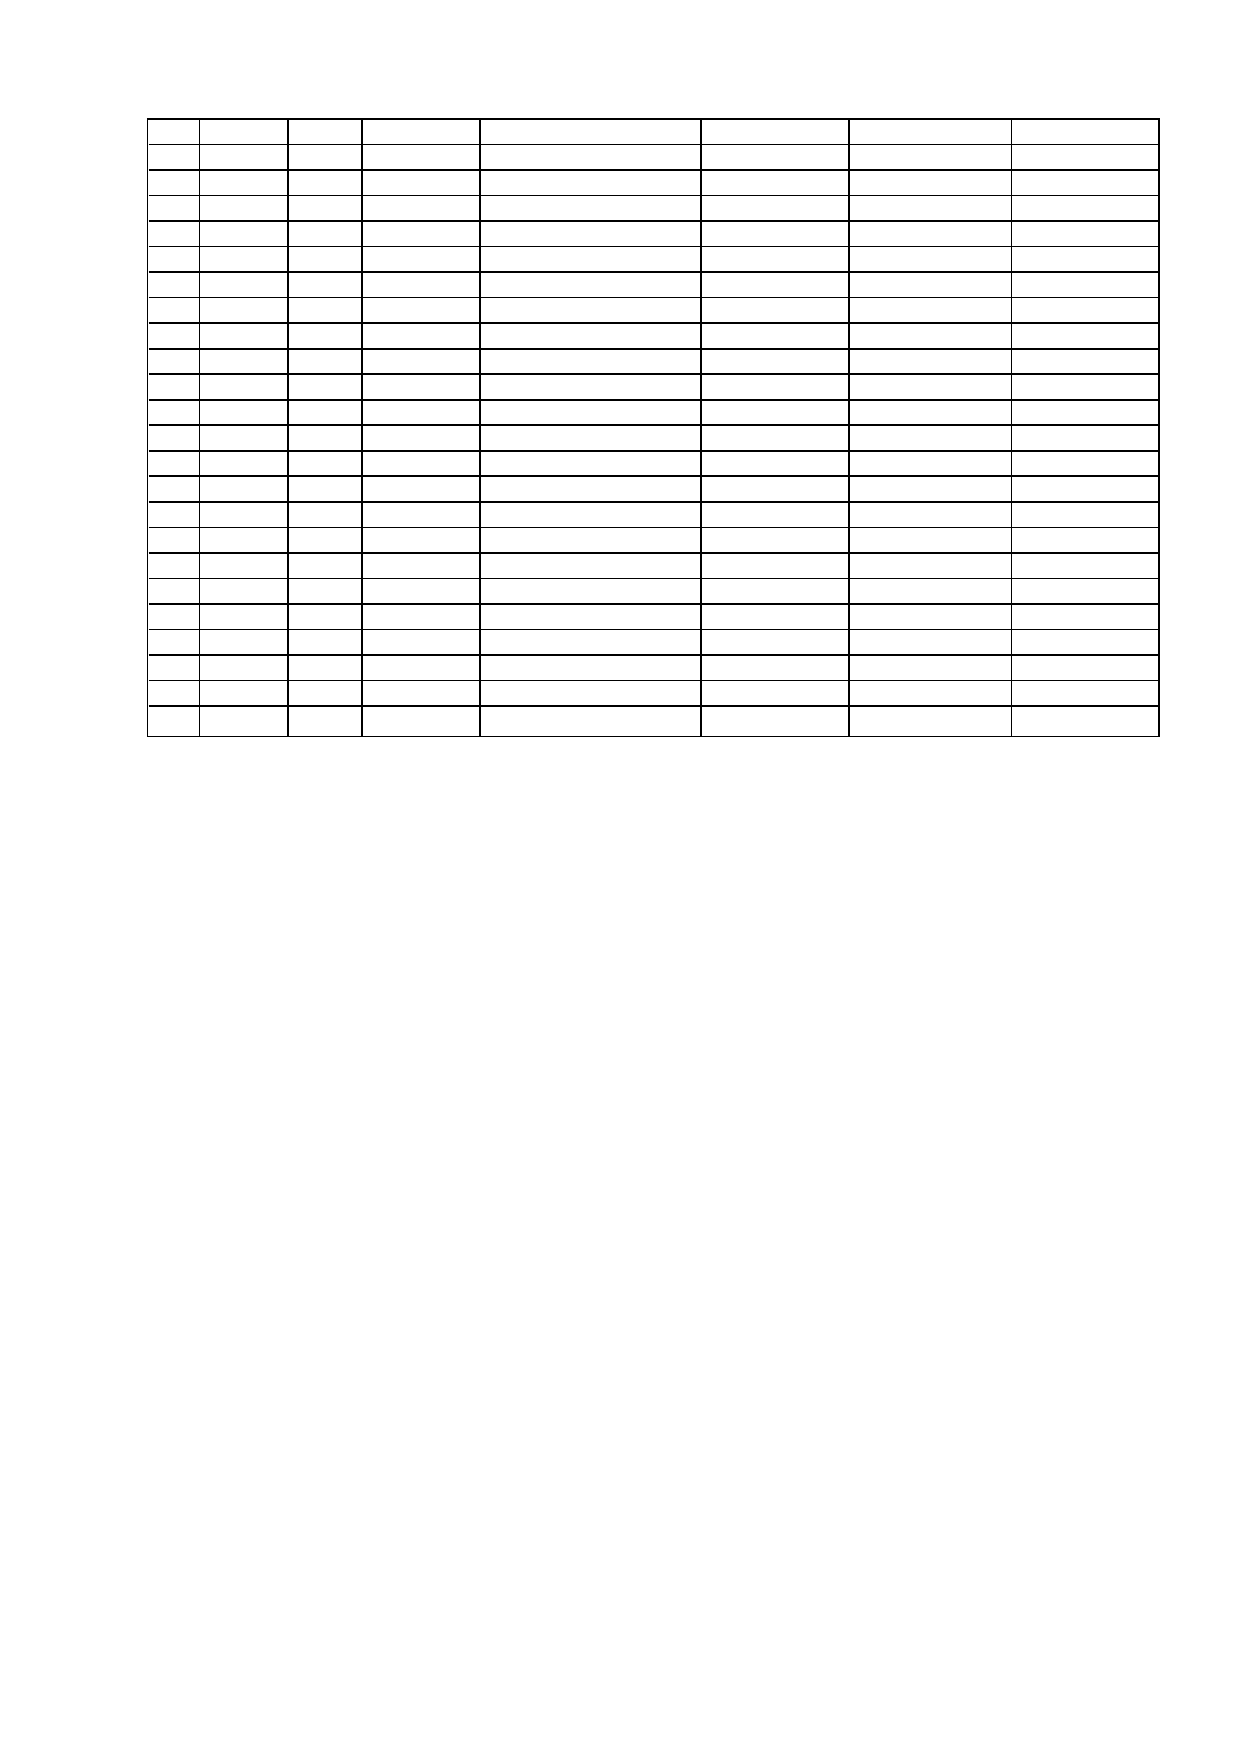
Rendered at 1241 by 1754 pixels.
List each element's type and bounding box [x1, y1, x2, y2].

table_cell [850, 579, 1011, 603]
table_cell [702, 171, 848, 195]
table_cell [702, 452, 848, 475]
table_cell [363, 656, 479, 679]
table_cell [1012, 579, 1158, 603]
table_cell [702, 145, 848, 169]
table_cell [289, 630, 361, 654]
table_cell [148, 604, 199, 628]
table_cell [850, 503, 1011, 526]
table_cell [363, 350, 479, 373]
table_cell [481, 630, 700, 654]
table_cell [481, 707, 700, 736]
table_cell [200, 145, 287, 169]
table_cell [200, 579, 287, 603]
table_cell [1012, 324, 1158, 348]
table_cell [702, 656, 848, 679]
table_cell [200, 324, 287, 348]
table_cell [148, 323, 199, 348]
table_cell [289, 171, 361, 195]
table_cell [702, 375, 848, 399]
table_cell [289, 401, 361, 424]
table_cell [850, 477, 1011, 501]
table_cell [702, 605, 848, 628]
table_cell [289, 707, 361, 736]
table_cell [289, 554, 361, 577]
table_cell [1012, 630, 1158, 654]
table_cell [289, 298, 361, 322]
table_cell [200, 503, 287, 526]
table_cell [363, 120, 479, 144]
table_cell [200, 554, 287, 577]
table_cell [850, 554, 1011, 577]
table_cell [363, 426, 479, 450]
table_cell [148, 272, 199, 297]
table_cell [363, 554, 479, 577]
table_cell [200, 171, 287, 195]
table_cell [702, 630, 848, 654]
table_cell [702, 528, 848, 552]
table_cell [702, 247, 848, 271]
table_cell [850, 324, 1011, 348]
table_cell [1012, 375, 1158, 399]
table_cell [289, 247, 361, 271]
table_cell [148, 120, 199, 144]
table_cell [850, 273, 1011, 297]
table_cell [481, 452, 700, 475]
table_cell [702, 426, 848, 450]
table_cell [200, 375, 287, 399]
table_cell [289, 196, 361, 220]
table_cell [363, 707, 479, 736]
table_cell [702, 324, 848, 348]
table_cell [363, 247, 479, 271]
table_cell [481, 273, 700, 297]
table_cell [850, 171, 1011, 195]
table_cell [481, 426, 700, 450]
table_cell [481, 401, 700, 424]
table_cell [148, 374, 199, 399]
table_cell [200, 452, 287, 475]
table_cell [850, 630, 1011, 654]
table_cell [1012, 145, 1158, 169]
table_cell [200, 477, 287, 501]
table_cell [148, 349, 199, 373]
table_cell [289, 426, 361, 450]
table_cell [481, 554, 700, 577]
table_cell [702, 503, 848, 526]
table_cell [289, 222, 361, 246]
table_cell [148, 425, 199, 450]
table_cell [200, 426, 287, 450]
table_cell [148, 681, 199, 705]
table_cell [850, 426, 1011, 450]
table_cell [363, 196, 479, 220]
table_cell [1012, 477, 1158, 501]
table_cell [363, 145, 479, 169]
table_cell [363, 222, 479, 246]
table_cell [481, 120, 700, 144]
table_cell [200, 298, 287, 322]
table_cell [1012, 707, 1158, 736]
table_cell [481, 171, 700, 195]
table_cell [148, 221, 199, 246]
table_cell [481, 605, 700, 628]
table_cell [481, 145, 700, 169]
table_cell [1012, 503, 1158, 526]
table_cell [289, 528, 361, 552]
table_cell [1012, 452, 1158, 475]
table_cell [481, 324, 700, 348]
table_cell [148, 145, 199, 169]
table_cell [1012, 528, 1158, 552]
table_cell [363, 375, 479, 399]
table_cell [1012, 171, 1158, 195]
table_cell [200, 681, 287, 705]
table_cell [200, 120, 287, 144]
table_cell [363, 298, 479, 322]
table_cell [200, 528, 287, 552]
table_cell [289, 656, 361, 679]
table_cell [1012, 350, 1158, 373]
table_cell [289, 273, 361, 297]
table_cell [702, 350, 848, 373]
table_cell [1012, 247, 1158, 271]
table_cell [702, 196, 848, 220]
table_cell [702, 707, 848, 736]
table_cell [481, 681, 700, 705]
table_cell [1012, 196, 1158, 220]
table_cell [850, 452, 1011, 475]
table_cell [148, 451, 199, 475]
table_cell [702, 579, 848, 603]
table_cell [481, 222, 700, 246]
table_cell [850, 375, 1011, 399]
table_cell [850, 605, 1011, 628]
table_cell [481, 656, 700, 679]
table_cell [148, 553, 199, 577]
table_cell [200, 630, 287, 654]
table_cell [1012, 298, 1158, 322]
table_cell [200, 605, 287, 628]
table_cell [1012, 656, 1158, 679]
table_cell [363, 273, 479, 297]
table_cell [850, 528, 1011, 552]
table_cell [200, 222, 287, 246]
table_cell [702, 554, 848, 577]
table_cell [1012, 222, 1158, 246]
table_cell [363, 605, 479, 628]
table_cell [702, 401, 848, 424]
table_cell [363, 630, 479, 654]
table_cell [363, 579, 479, 603]
table_cell [289, 324, 361, 348]
table_cell [850, 681, 1011, 705]
table_cell [148, 196, 199, 220]
table_cell [1012, 554, 1158, 577]
table_cell [148, 528, 199, 552]
table_cell [481, 375, 700, 399]
table_cell [850, 196, 1011, 220]
table_cell [200, 656, 287, 679]
table_cell [289, 477, 361, 501]
table_cell [148, 655, 199, 679]
table_cell [289, 375, 361, 399]
table_cell [363, 324, 479, 348]
table_cell [148, 579, 199, 603]
table_cell [200, 401, 287, 424]
table_cell [850, 350, 1011, 373]
table_cell [1012, 605, 1158, 628]
table_cell [850, 656, 1011, 679]
table_cell [850, 401, 1011, 424]
table_cell [200, 350, 287, 373]
table_cell [289, 503, 361, 526]
table_cell [1012, 426, 1158, 450]
table_cell [702, 273, 848, 297]
table_cell [850, 145, 1011, 169]
table_cell [289, 452, 361, 475]
table_cell [850, 247, 1011, 271]
table_cell [363, 528, 479, 552]
table_cell [289, 605, 361, 628]
table_cell [363, 452, 479, 475]
table_cell [481, 247, 700, 271]
table_cell [481, 477, 700, 501]
table_cell [148, 247, 199, 271]
table_cell [363, 503, 479, 526]
table_cell [148, 706, 199, 736]
table_cell [481, 350, 700, 373]
table_cell [481, 503, 700, 526]
table_cell [363, 401, 479, 424]
table_cell [1012, 681, 1158, 705]
table_cell [1012, 120, 1158, 144]
table_cell [702, 298, 848, 322]
table_cell [289, 145, 361, 169]
table_cell [1012, 401, 1158, 424]
table_cell [363, 681, 479, 705]
table_cell [850, 298, 1011, 322]
table_cell [200, 196, 287, 220]
table_cell [200, 247, 287, 271]
table_cell [481, 298, 700, 322]
table_cell [289, 350, 361, 373]
table_cell [148, 476, 199, 501]
table_cell [363, 171, 479, 195]
table_cell [289, 120, 361, 144]
table_cell [481, 196, 700, 220]
table_cell [481, 528, 700, 552]
table_cell [850, 222, 1011, 246]
table_cell [850, 707, 1011, 736]
table_cell [702, 681, 848, 705]
table_cell [148, 630, 199, 654]
table_cell [289, 579, 361, 603]
table_cell [148, 170, 199, 195]
table_cell [850, 120, 1011, 144]
table_cell [363, 477, 479, 501]
table_cell [200, 707, 287, 736]
table_cell [289, 681, 361, 705]
table_cell [200, 273, 287, 297]
table_cell [481, 579, 700, 603]
table_cell [148, 298, 199, 322]
table_cell [148, 502, 199, 526]
table_cell [702, 477, 848, 501]
table_cell [148, 400, 199, 424]
table_cell [702, 222, 848, 246]
table_cell [702, 120, 848, 144]
table_cell [1012, 273, 1158, 297]
